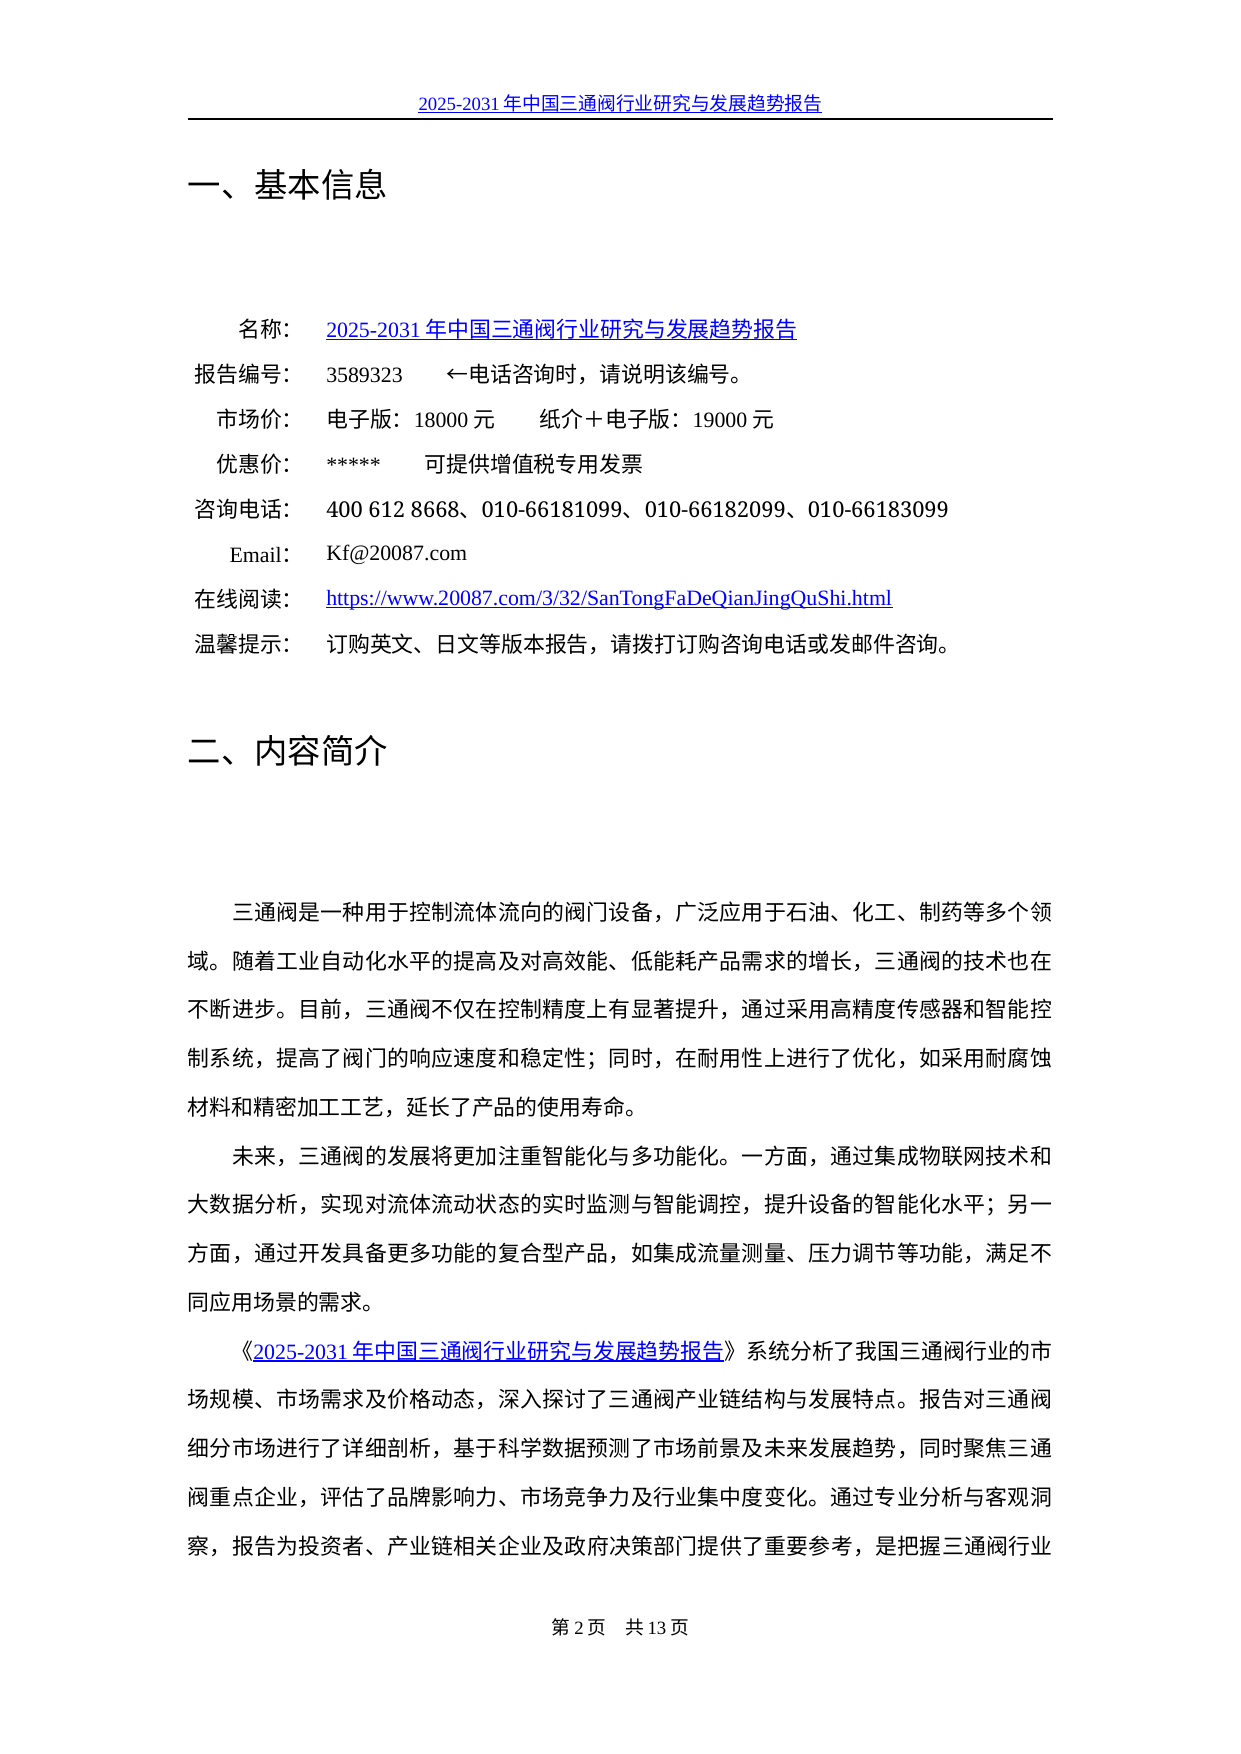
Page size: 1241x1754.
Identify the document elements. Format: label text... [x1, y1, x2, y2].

table_cell 在线阅读： [167, 582, 315, 627]
table_cell 3589323 ←电话咨询时，请说明该编号。 [315, 357, 1073, 402]
table_cell 优惠价： [167, 447, 315, 492]
table_cell 400 612 8668、010-66181099、010-66182099、010-66183099 [315, 492, 1073, 537]
table_cell Kf@20087.com [315, 537, 1073, 582]
table_header 2025-2031年中国三通阀行业研究与发展趋势报告 [315, 312, 1073, 357]
table_cell ***** 可提供增值税专用发票 [315, 447, 1073, 492]
table_cell 订购英文、日文等版本报告，请拨打订购咨询电话或发邮件咨询。 [315, 627, 1073, 672]
table_cell 温馨提示： [167, 627, 315, 672]
table_cell 报告编号： [167, 357, 315, 402]
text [187, 894, 1053, 1561]
table_cell [315, 582, 1073, 627]
title 一、基本信息 [187, 150, 1053, 215]
table_cell Email： [167, 537, 315, 582]
table_cell 市场价： [167, 402, 315, 447]
table_cell 电子版：18000 元 纸介＋电子版：19000 元 [315, 402, 1073, 447]
table_cell 咨询电话： [167, 492, 315, 537]
title 二、内容简介 [187, 717, 1053, 782]
table_header 名称： [167, 312, 315, 357]
